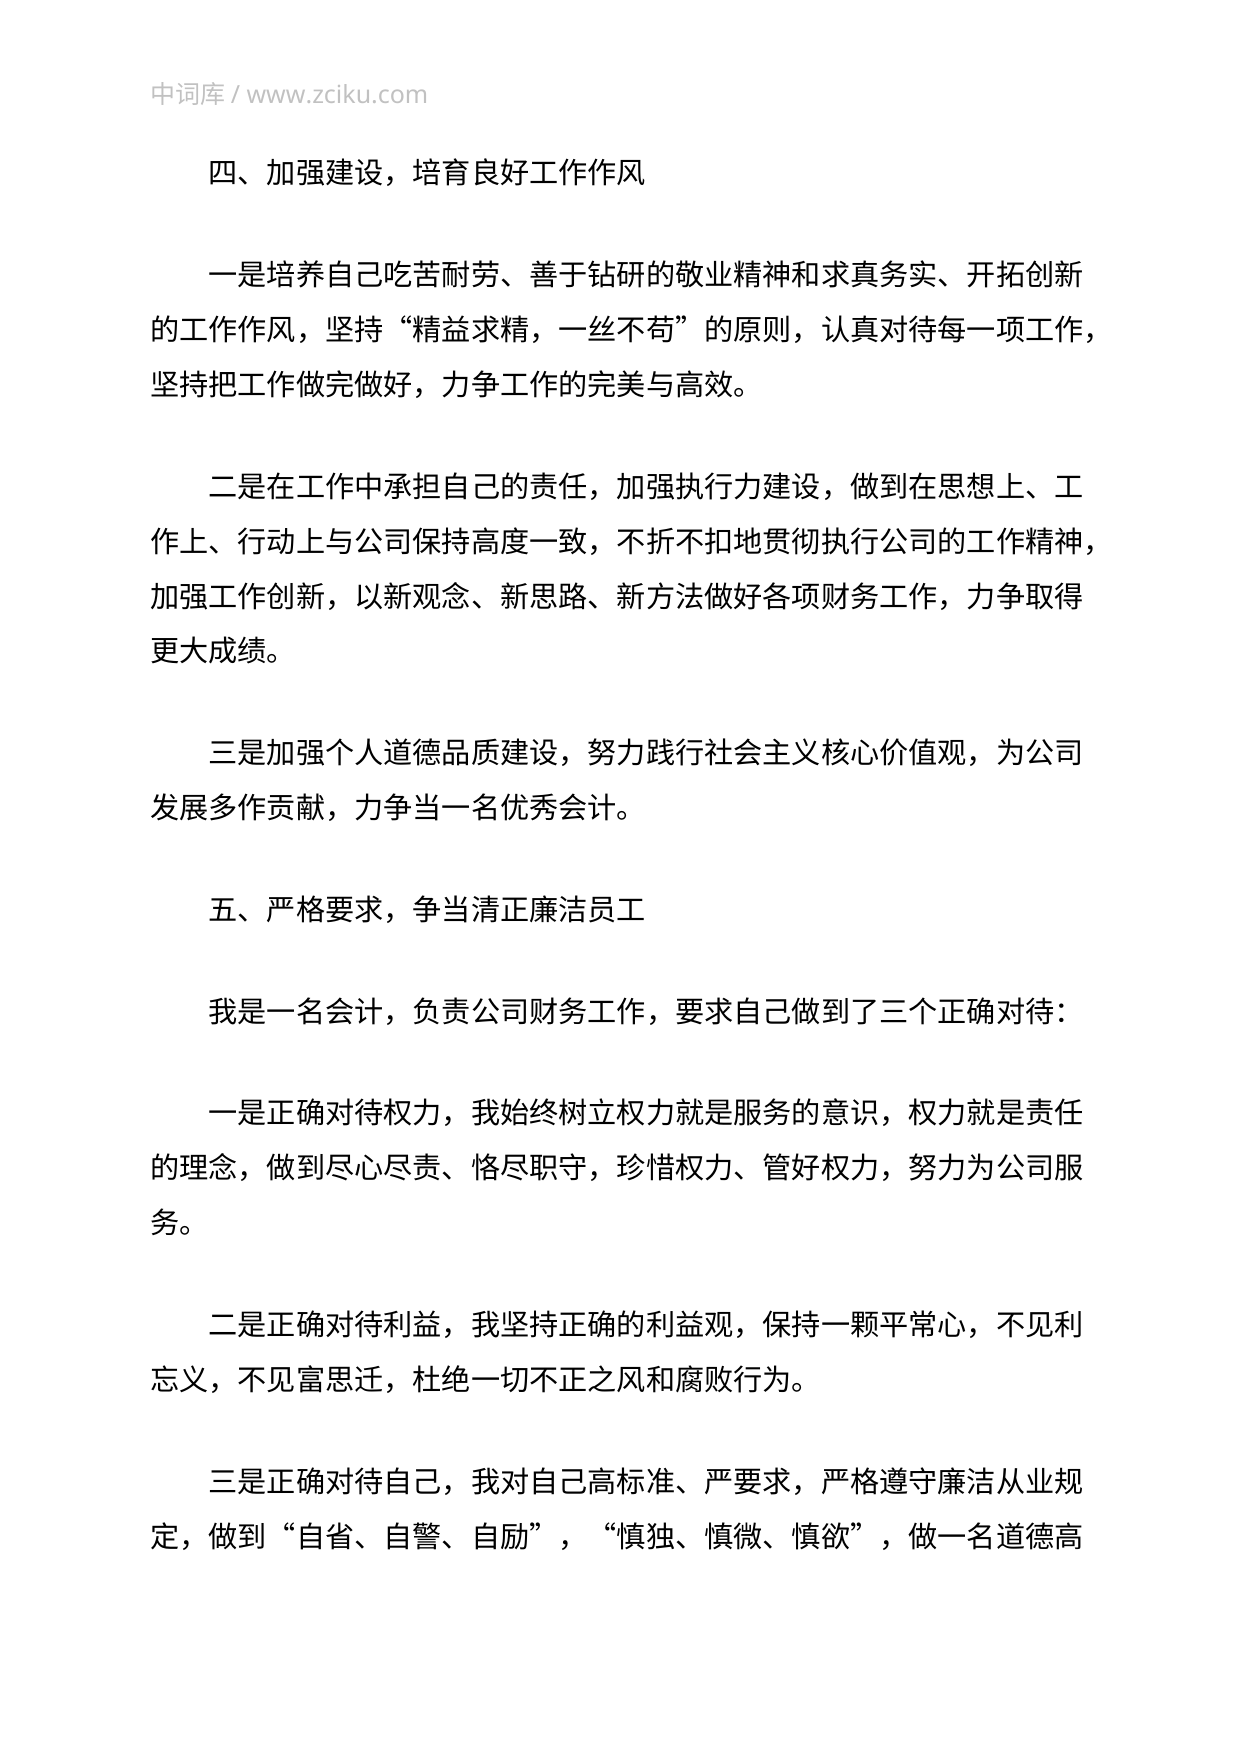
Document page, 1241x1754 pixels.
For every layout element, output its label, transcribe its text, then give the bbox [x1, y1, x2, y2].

text 四、加强建设，培育良好工作作风 [150, 150, 1090, 192]
text 三是加强个人道德品质建设，努力践行社会主义核心价值观，为公司发展多作贡献，力争当一名优秀会计。 [150, 730, 1090, 827]
text 二是正确对待利益，我坚持正确的利益观，保持一颗平常心，不见利忘义，不见富思迁，杜绝一切不正之风和腐败行为。 [150, 1302, 1090, 1399]
text 二是在工作中承担自己的责任，加强执行力建设，做到在思想上、工作上、行动上与公司保持高度一致，不折不扣地贯彻执行公司的工作精神，加强工作创新，以新观念、新思路、新方法做好各项财务工作，力争取得更大成绩。 [150, 463, 1090, 670]
text 一是培养自己吃苦耐劳、善于钻研的敬业精神和求真务实、开拓创新的工作作风，坚持“精益求精，一丝不苟”的原则，认真对待每一项工作，坚持把工作做完做好，力争工作的完美与高效。 [150, 252, 1090, 404]
text 我是一名会计，负责公司财务工作，要求自己做到了三个正确对待： [150, 988, 1090, 1031]
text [150, 1458, 1090, 1555]
text 一是正确对待权力，我始终树立权力就是服务的意识，权力就是责任的理念，做到尽心尽责、恪尽职守，珍惜权力、管好权力，努力为公司服务。 [150, 1090, 1090, 1242]
text 五、严格要求，争当清正廉洁员工 [150, 886, 1090, 929]
